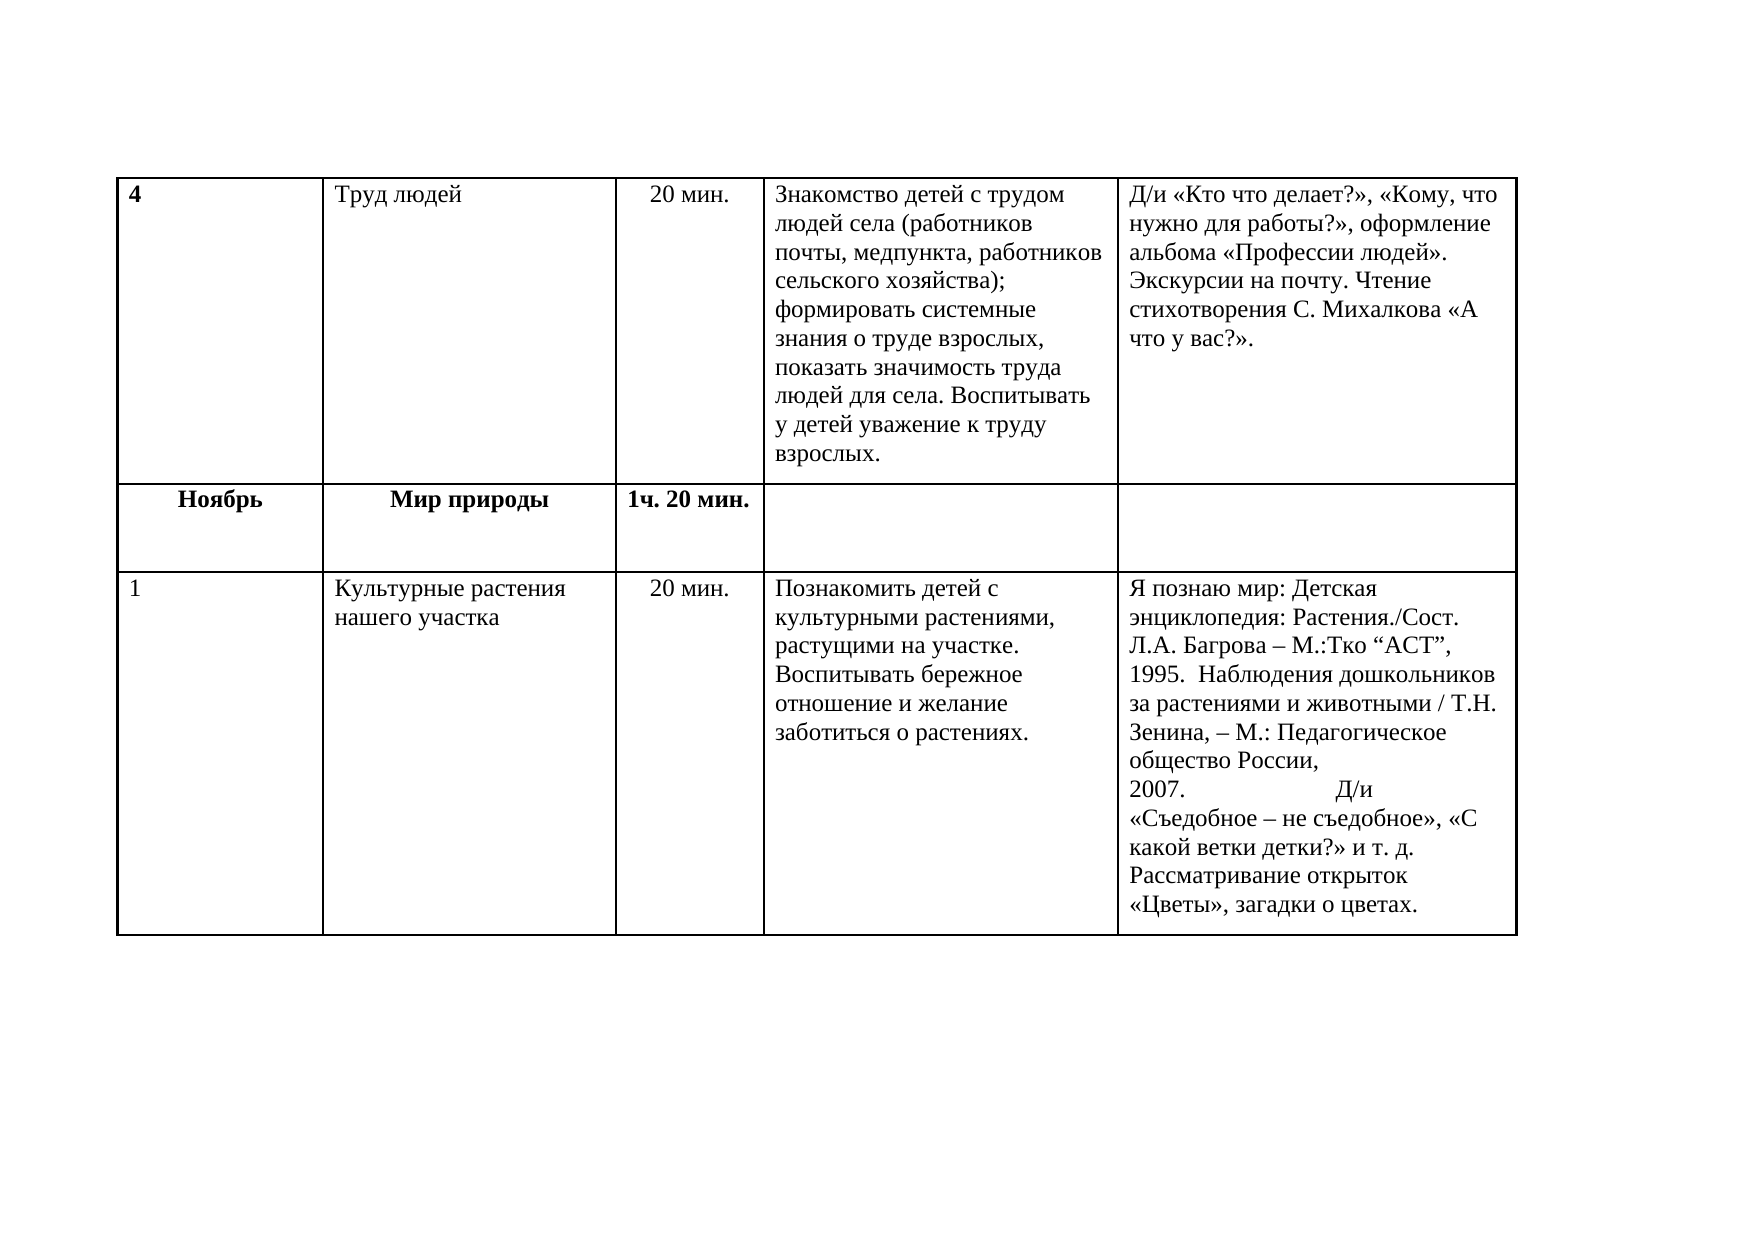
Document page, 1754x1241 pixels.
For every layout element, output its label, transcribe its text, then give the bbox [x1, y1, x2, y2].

table_cell Я познаю мир: Детская энциклопедия: Растения./Сост. Л.А. Багрова – М.:Тко “АСТ”, 1995. Наблюдения дошкольников за растениями и животными / Т.Н. Зенина, – М.: Педагогическое общество России, 2007. Д/и «Съедобное – не съедобное», «С какой ветки детки?» и т. д. Рассматривание открыток «Цветы», загадки о цветах. [1119, 573, 1515, 933]
table_cell Ноябрь [119, 485, 322, 571]
table_cell Знакомство детей с трудом людей села (работников почты, медпункта, работников сельского хозяйства); формировать системные знания о труде взрослых, показать значимость труда людей для села. Воспитывать у детей уважение к труду взрослых. [765, 179, 1117, 482]
table_cell Культурные растения нашего участка [324, 573, 615, 933]
table_cell Д/и «Кто что делает?», «Кому, что нужно для работы?», оформление альбома «Профессии людей». Экскурсии на почту. Чтение стихотворения С. Михалкова «А что у вас?». [1119, 179, 1515, 482]
table_cell 20 мин. [617, 573, 763, 933]
table_cell 1ч. 20 мин. [617, 485, 763, 571]
table_cell 20 мин. [617, 179, 763, 482]
table_cell Познакомить детей с культурными растениями, растущими на участке. Воспитывать бережное отношение и желание заботиться о растениях. [765, 573, 1117, 933]
table_cell 1 [119, 573, 322, 933]
table_cell [1119, 485, 1515, 571]
table_cell Труд людей [324, 179, 615, 482]
table_cell 4 [119, 179, 322, 482]
table_cell [765, 485, 1117, 571]
table_cell Мир природы [324, 485, 615, 571]
